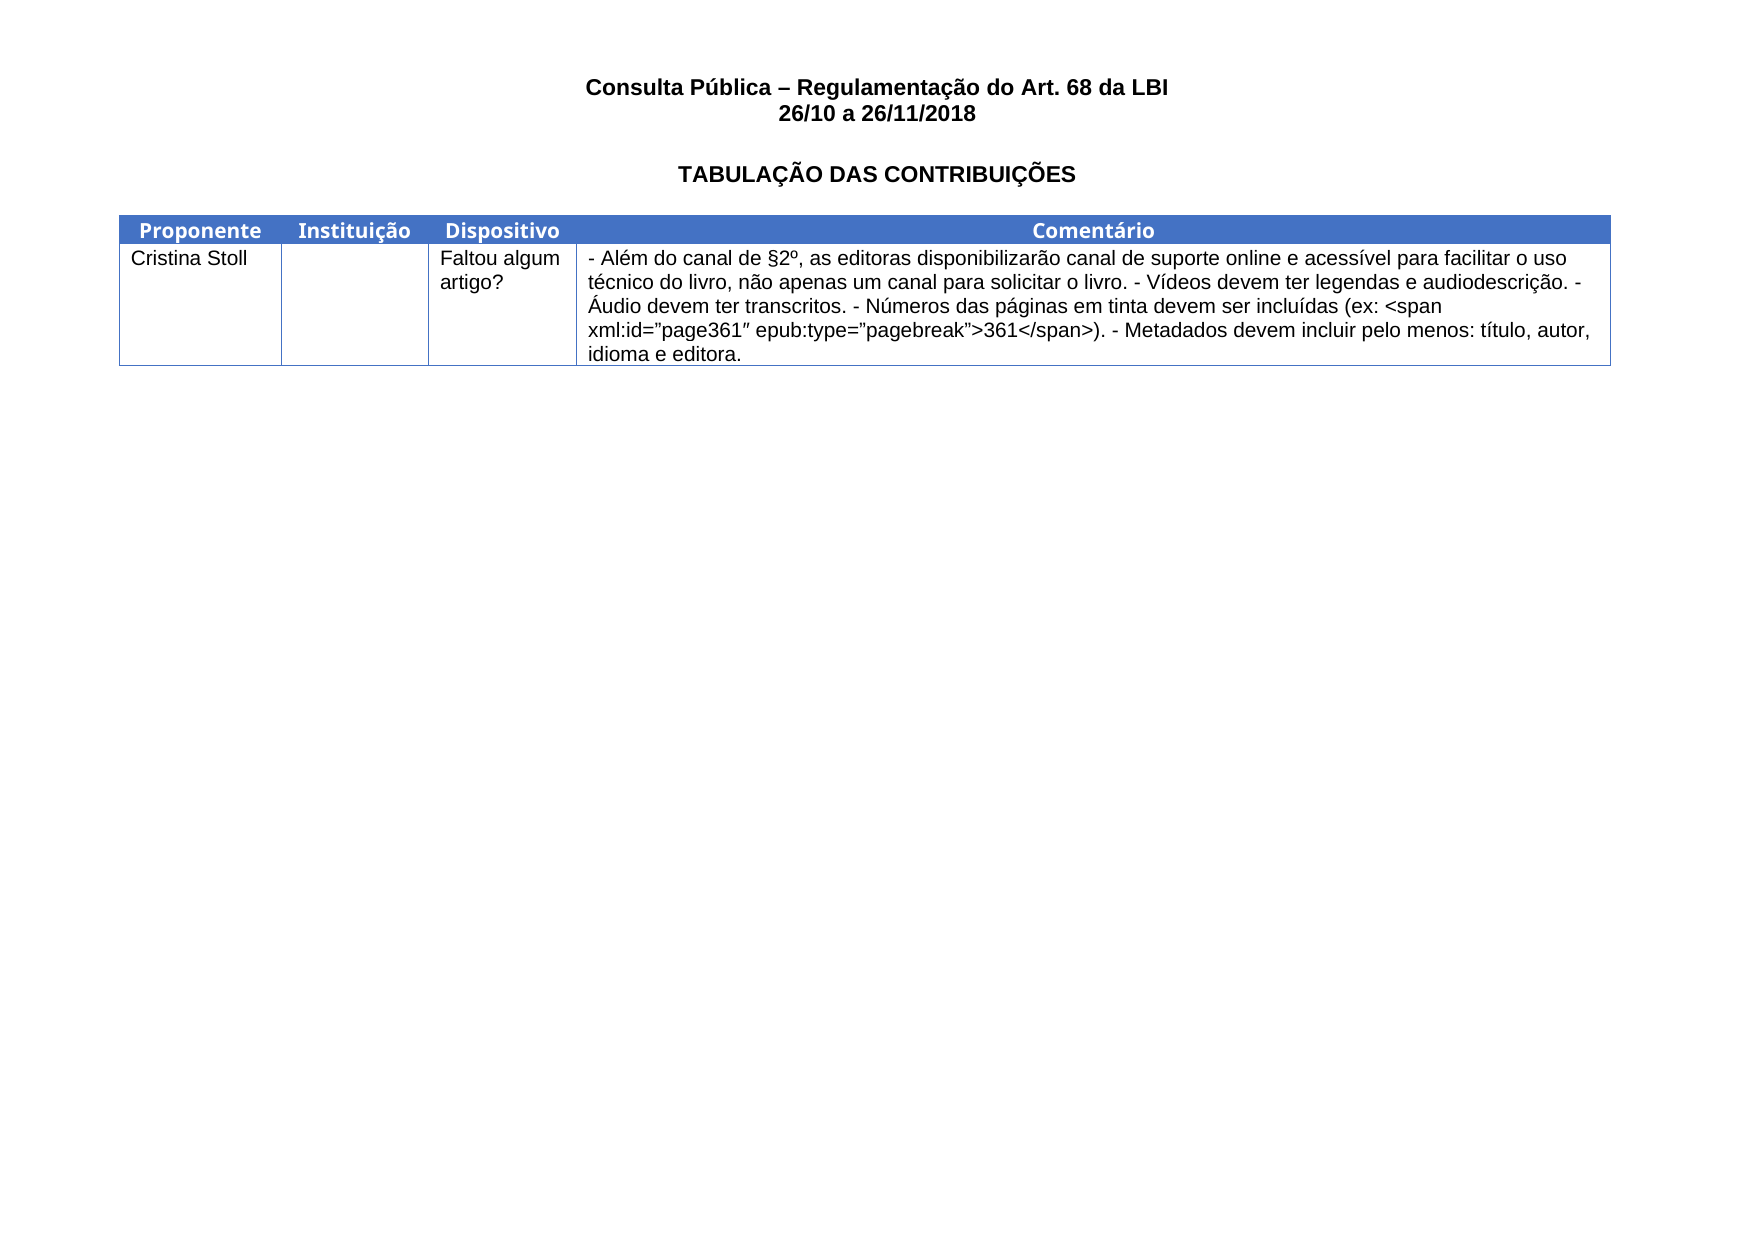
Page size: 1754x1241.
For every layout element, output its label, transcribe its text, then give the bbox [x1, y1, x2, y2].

table_header Dispositivo [429, 216, 576, 244]
table_cell - Além do canal de §2º, as editoras disponibilizarão canal de suporte online e acessível para facilitar o uso técnico do livro, não apenas um canal para solicitar o livro. - Vídeos devem ter legendas e audiodescrição. - Áudio devem ter transcritos. - Números das páginas em tinta devem ser incluídas (ex: <span xml:id=”page361″ epub:type=”pagebreak”>361</span>). - Metadados devem incluir pelo menos: título, autor, idioma e editora. [577, 245, 1610, 365]
table_cell Cristina Stoll [120, 245, 281, 365]
table_header Proponente [120, 216, 281, 244]
table_cell Faltou algum artigo? [429, 245, 576, 365]
table_header Comentário [577, 216, 1610, 244]
table_header Instituição [282, 216, 428, 244]
table_cell [282, 245, 428, 365]
